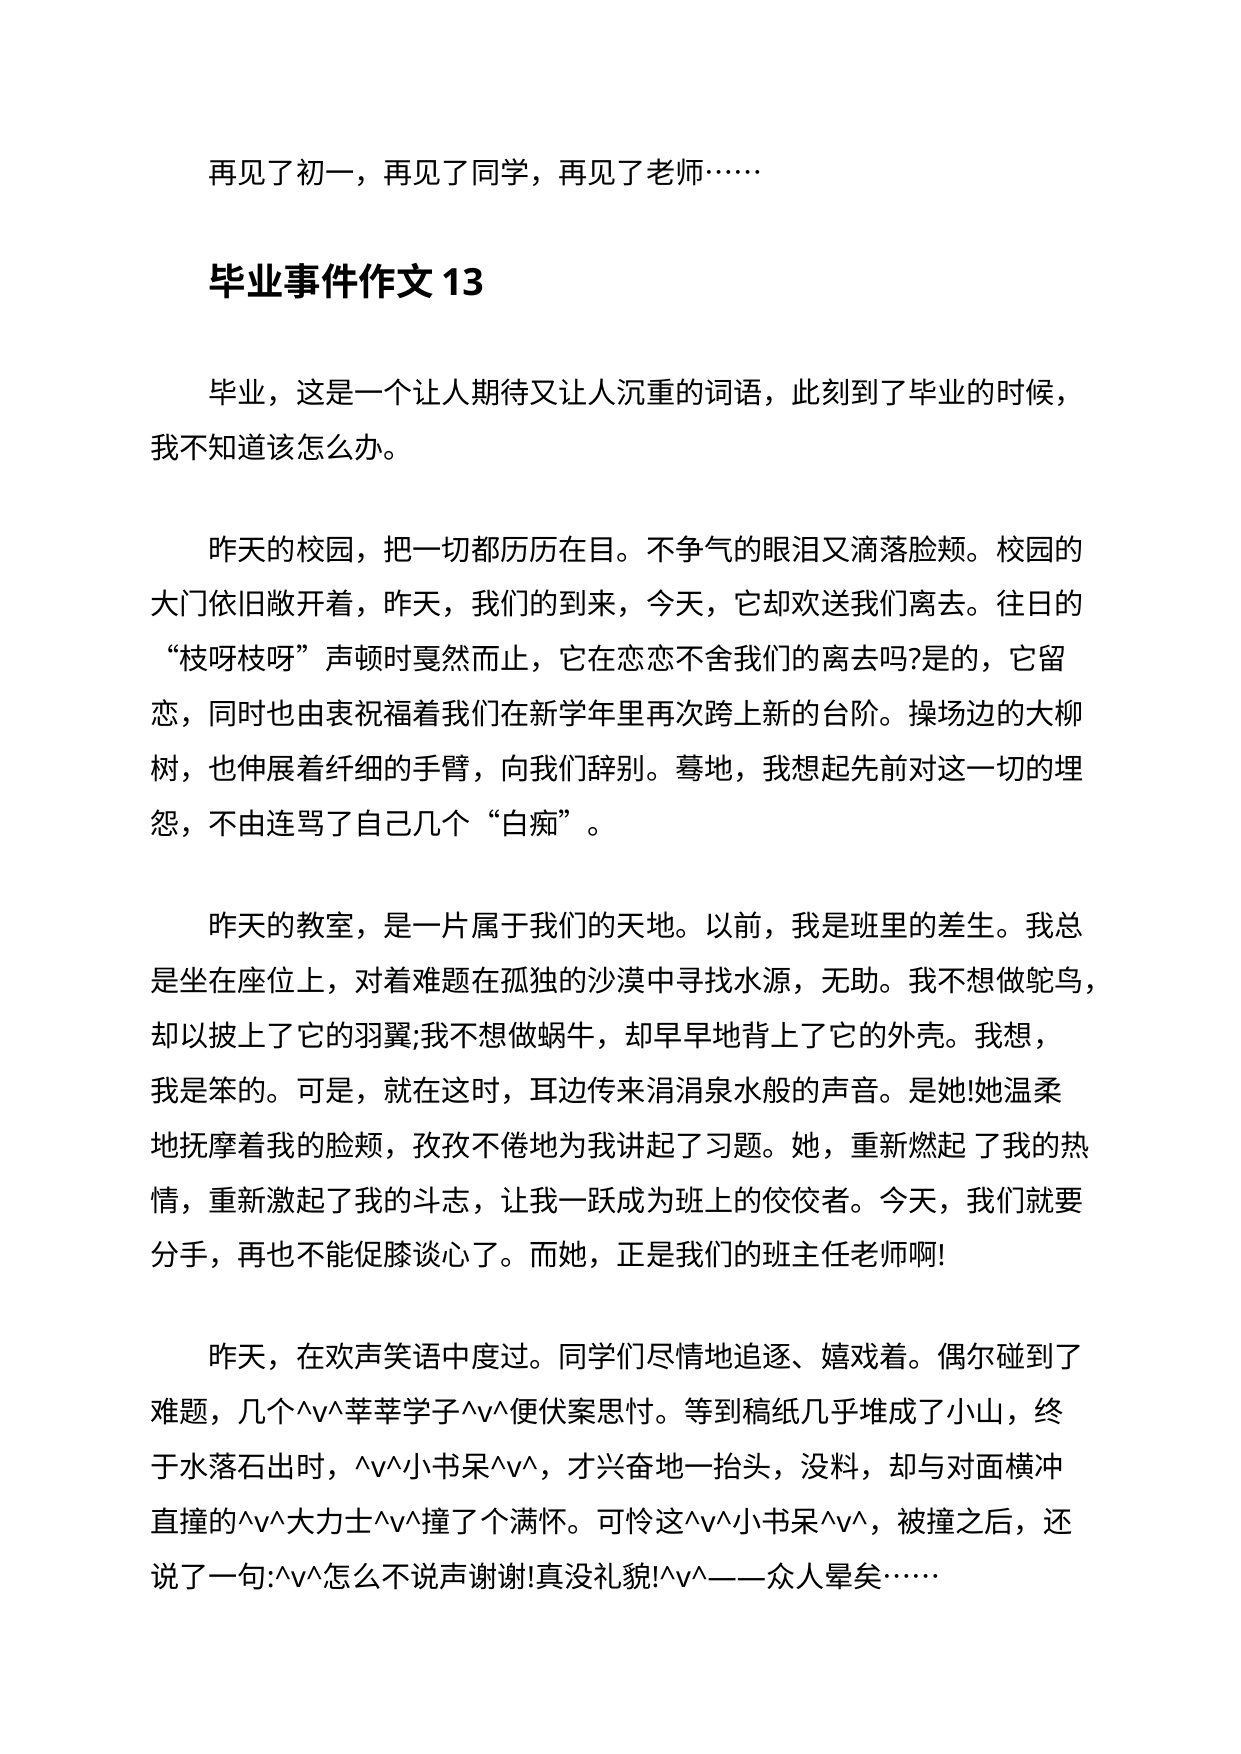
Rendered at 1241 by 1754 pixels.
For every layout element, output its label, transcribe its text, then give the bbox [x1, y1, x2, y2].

text 昨天的校园，把一切都历历在目。不争气的眼泪又滴落脸颊。校园的大门依旧敞开着，昨天，我们的到来，今天，它却欢送我们离去。往日的“枝呀枝呀”声顿时戛然而止，它在恋恋不舍我们的离去吗?是的，它留恋，同时也由衷祝福着我们在新学年里再次跨上新的台阶。操场边的大柳树，也伸展着纤细的手臂，向我们辞别。蓦地，我想起先前对这一切的埋怨，不由连骂了自己几个“白痴”。 [150, 526, 1090, 843]
text 毕业，这是一个让人期待又让人沉重的词语，此刻到了毕业的时候，我不知道该怎么办。 [150, 369, 1090, 467]
text 毕业事件作文13 [150, 252, 1090, 306]
text 昨天，在欢声笑语中度过。同学们尽情地追逐、嬉戏着。偶尔碰到了难题，几个^v^莘莘学子^v^便伏案思忖。等到稿纸几乎堆成了小山，终于水落石出时，^v^小书呆^v^，才兴奋地一抬头，没料，却与对面横冲直撞的^v^大力士^v^撞了个满怀。可怜这^v^小书呆^v^，被撞之后，还说了一句:^v^怎么不说声谢谢!真没礼貌!^v^——众人晕矣…… [150, 1334, 1090, 1596]
text 昨天的教室，是一片属于我们的天地。以前，我是班里的差生。我总是坐在座位上，对着难题在孤独的沙漠中寻找水源，无助。我不想做鸵鸟，却以披上了它的羽翼;我不想做蜗牛，却早早地背上了它的外壳。我想，我是笨的。可是，就在这时，耳边传来涓涓泉水般的声音。是她!她温柔地抚摩着我的脸颊，孜孜不倦地为我讲起了习题。她，重新燃起 了我的热情，重新激起了我的斗志，让我一跃成为班上的佼佼者。今天，我们就要分手，再也不能促膝谈心了。而她，正是我们的班主任老师啊! [150, 902, 1090, 1274]
text 再见了初一，再见了同学，再见了老师…… [150, 150, 1090, 192]
